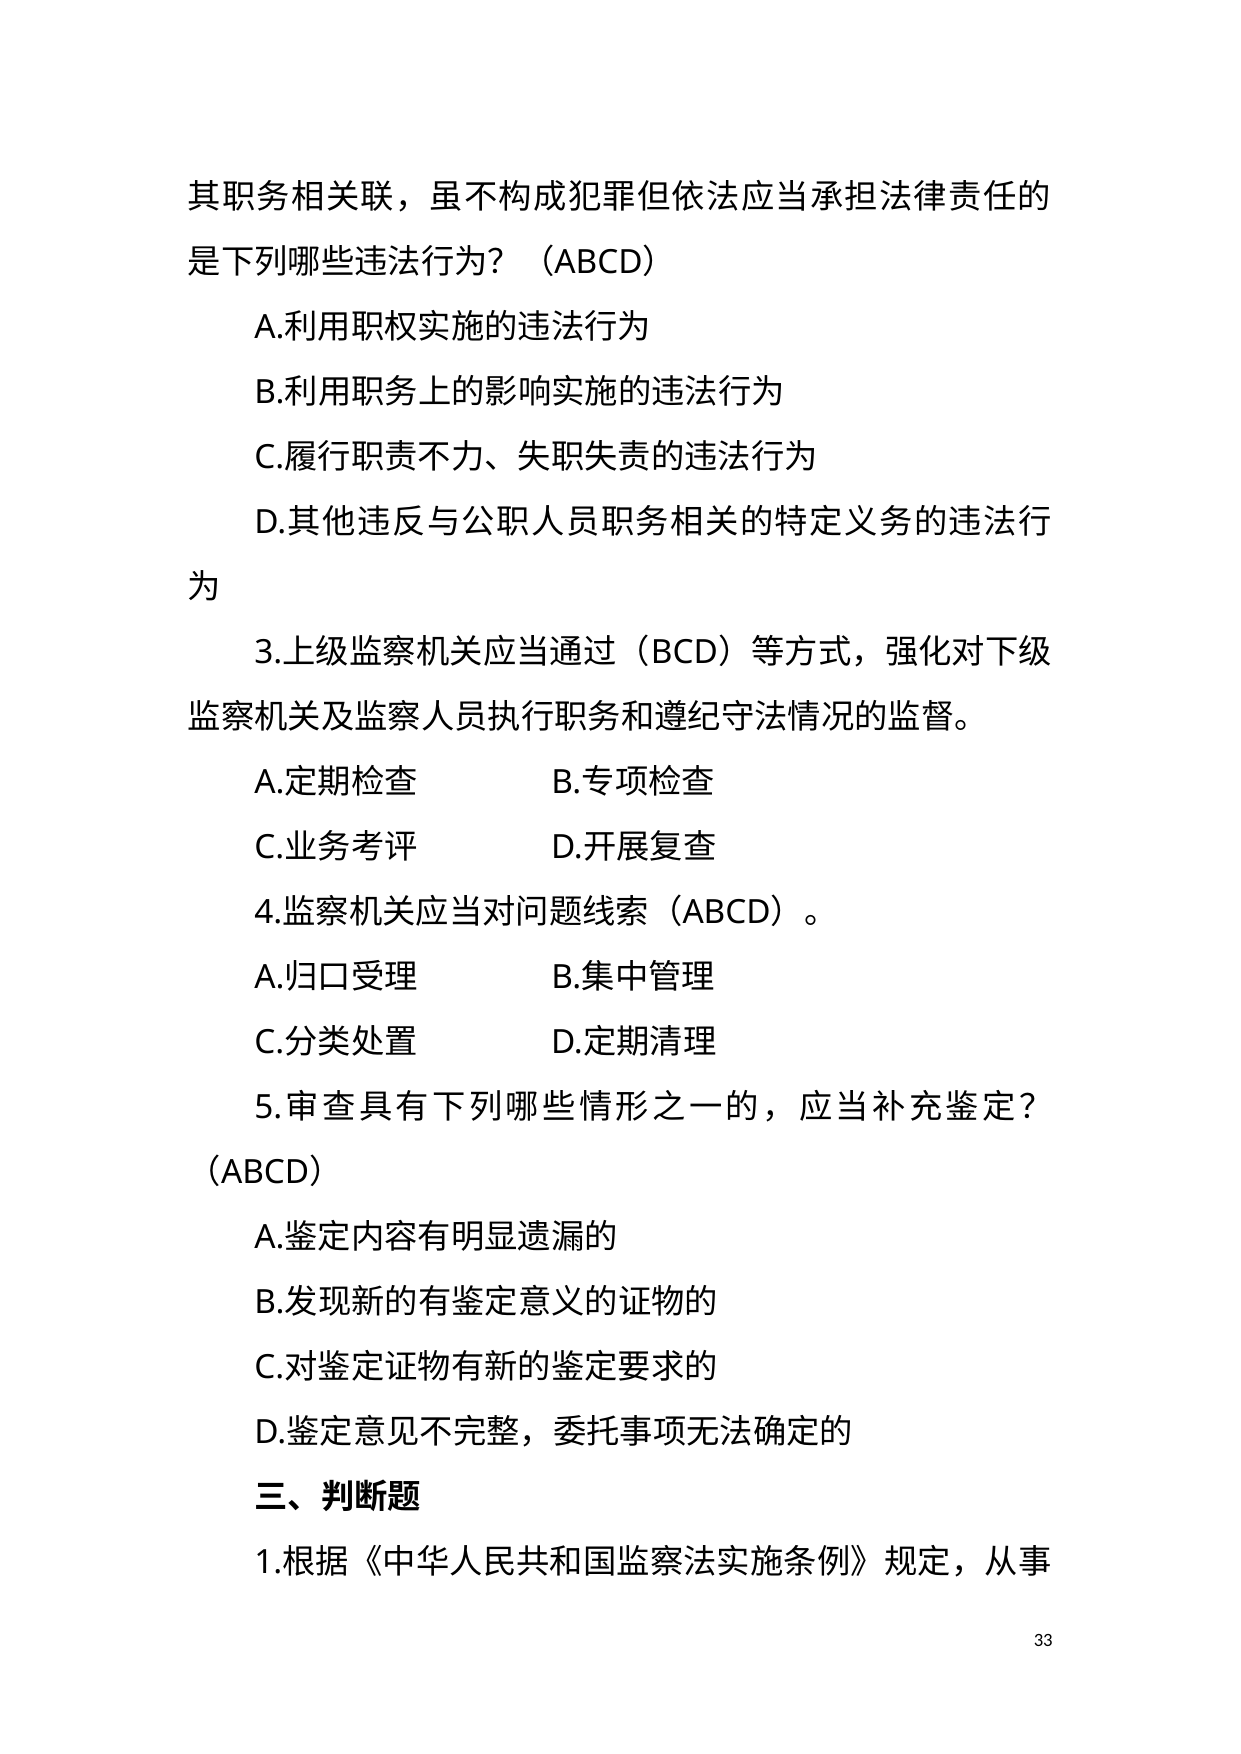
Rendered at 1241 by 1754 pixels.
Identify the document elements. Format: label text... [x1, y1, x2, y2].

text 5.审查具有下列哪些情形之一的，应当补充鉴定？（ABCD） [187, 1397, 1053, 1527]
text A.依法用权 B.秉公用权 [187, 292, 1053, 357]
text B.利用职务上的影响实施的违法行为 [187, 682, 1053, 747]
text 3.上级监察机关应当通过（BCD）等方式，强化对下级监察机关及监察人员执行职务和遵纪守法情况的监督。 [187, 942, 1053, 1072]
text C.分类处置 D.定期清理 [187, 1332, 1053, 1397]
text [187, 162, 1053, 292]
text A.定期检查 B.专项检查 [187, 1072, 1053, 1137]
text 2.监察机关负责调查的职务违法是指公职人员实施的与其职务相关联，虽不构成犯罪但依法应当承担法律责任的是下列哪些违法行为？（ABCD） [187, 422, 1053, 617]
text C.履行职责不力、失职失责的违法行为 [187, 747, 1053, 812]
text A.利用职权实施的违法行为 [187, 617, 1053, 682]
text D.其他违反与公职人员职务相关的特定义务的违法行为 [187, 812, 1053, 942]
text 4.监察机关应当对问题线索（ABCD）。 [187, 1202, 1053, 1267]
text C.业务考评 D.开展复查 [187, 1137, 1053, 1202]
text A.归口受理 B.集中管理 [187, 1267, 1053, 1332]
text C.依规用权 D.廉洁用权 [187, 357, 1053, 422]
text A.鉴定内容有明显遗漏的 [187, 1527, 1053, 1592]
